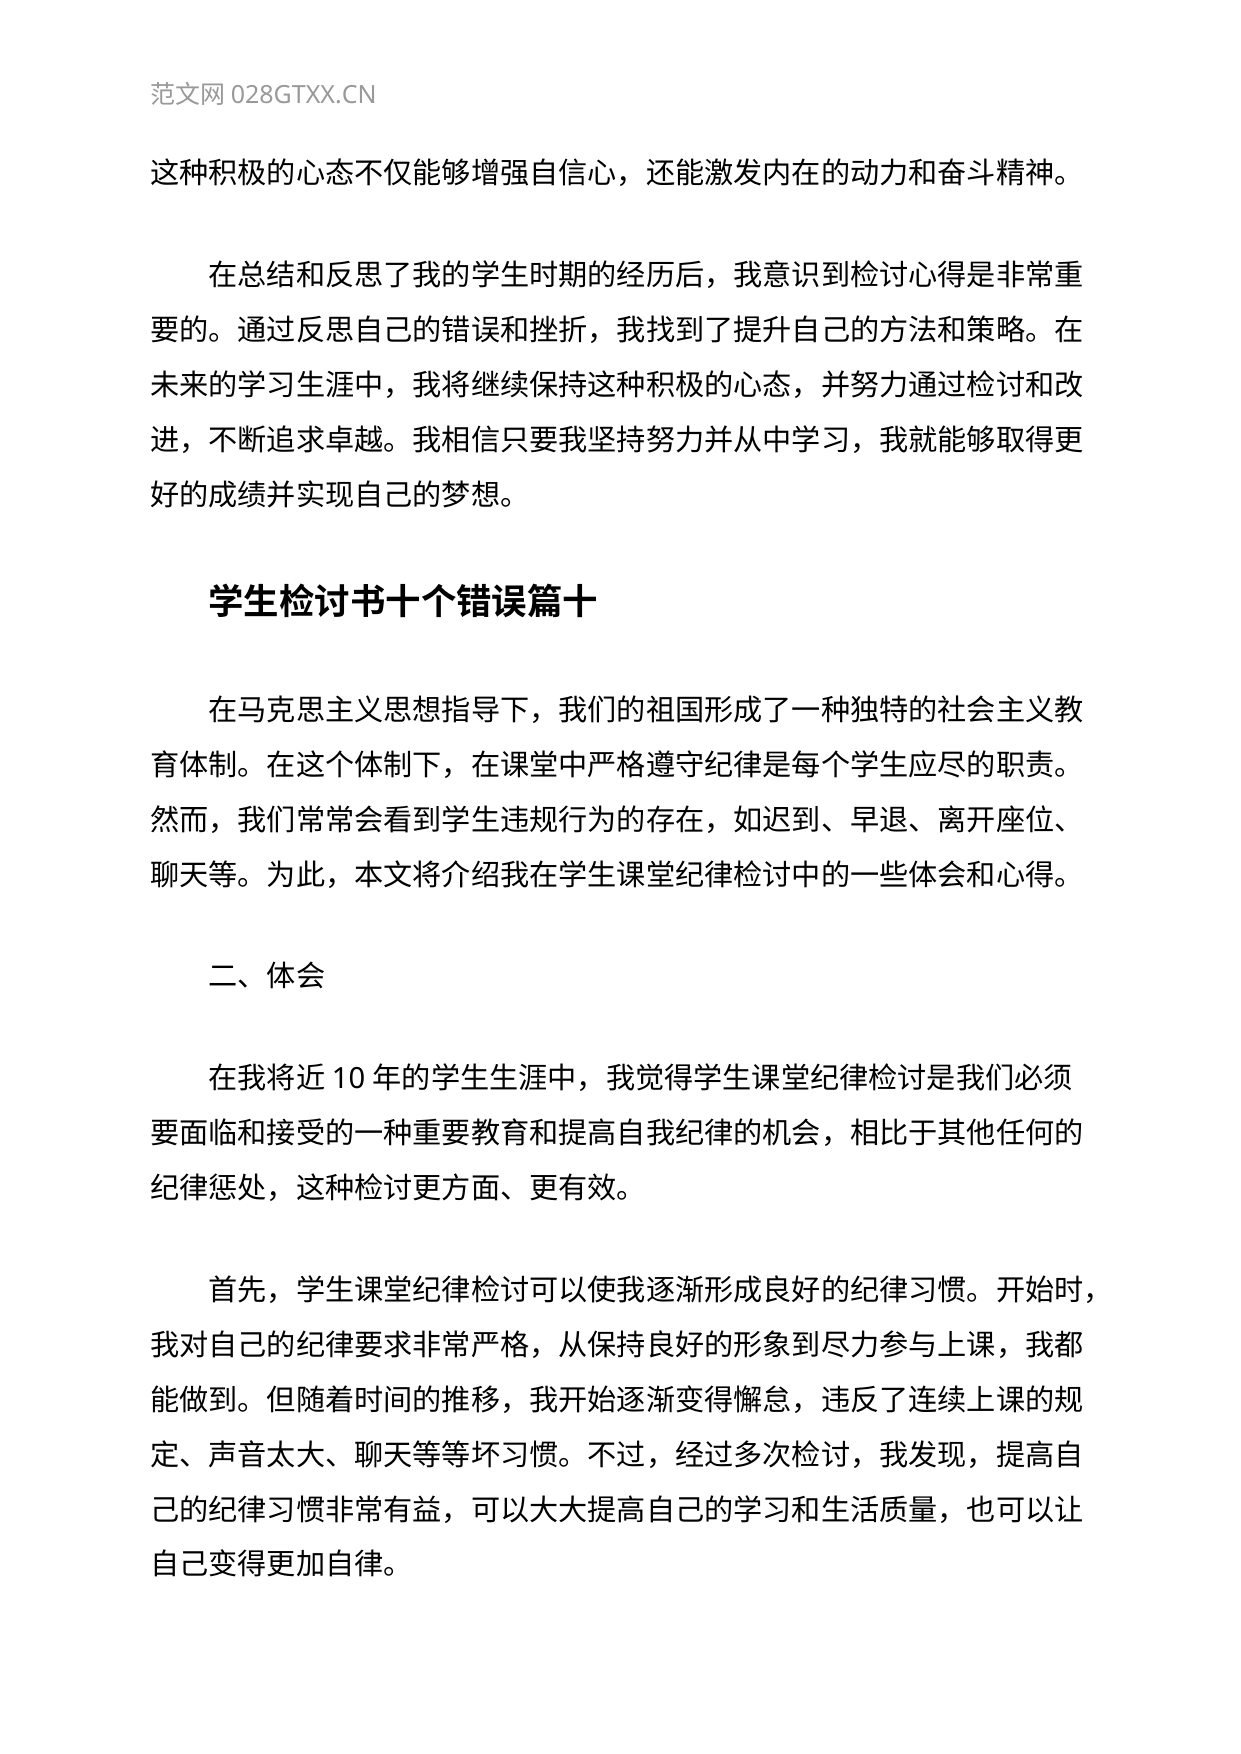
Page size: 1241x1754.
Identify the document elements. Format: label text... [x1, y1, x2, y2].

text 在总结和反思了我的学生时期的经历后，我意识到检讨心得是非常重要的。通过反思自己的错误和挫折，我找到了提升自己的方法和策略。在未来的学习生涯中，我将继续保持这种积极的心态，并努力通过检讨和改进，不断追求卓越。我相信只要我坚持努力并从中学习，我就能够取得更好的成绩并实现自己的梦想。 [150, 252, 1090, 514]
text 在我将近 10 年的学生生涯中，我觉得学生课堂纪律检讨是我们必须要面临和接受的一种重要教育和提高自我纪律的机会，相比于其他任何的纪律惩处，这种检讨更方面、更有效。 [150, 1055, 1090, 1207]
text 二、体会 [150, 953, 1090, 995]
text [150, 150, 1090, 192]
text 首先，学生课堂纪律检讨可以使我逐渐形成良好的纪律习惯。开始时，我对自己的纪律要求非常严格，从保持良好的形象到尽力参与上课，我都能做到。但随着时间的推移，我开始逐渐变得懈怠，违反了连续上课的规定、声音太大、聊天等等坏习惯。不过，经过多次检讨，我发现，提高自己的纪律习惯非常有益，可以大大提高自己的学习和生活质量，也可以让自己变得更加自律。 [150, 1266, 1090, 1583]
text 学生检讨书十个错误篇十 [150, 573, 1090, 624]
text 在马克思主义思想指导下，我们的祖国形成了一种独特的社会主义教育体制。在这个体制下，在课堂中严格遵守纪律是每个学生应尽的职责。然而，我们常常会看到学生违规行为的存在，如迟到、早退、离开座位、聊天等。为此，本文将介绍我在学生课堂纪律检讨中的一些体会和心得。 [150, 687, 1090, 893]
